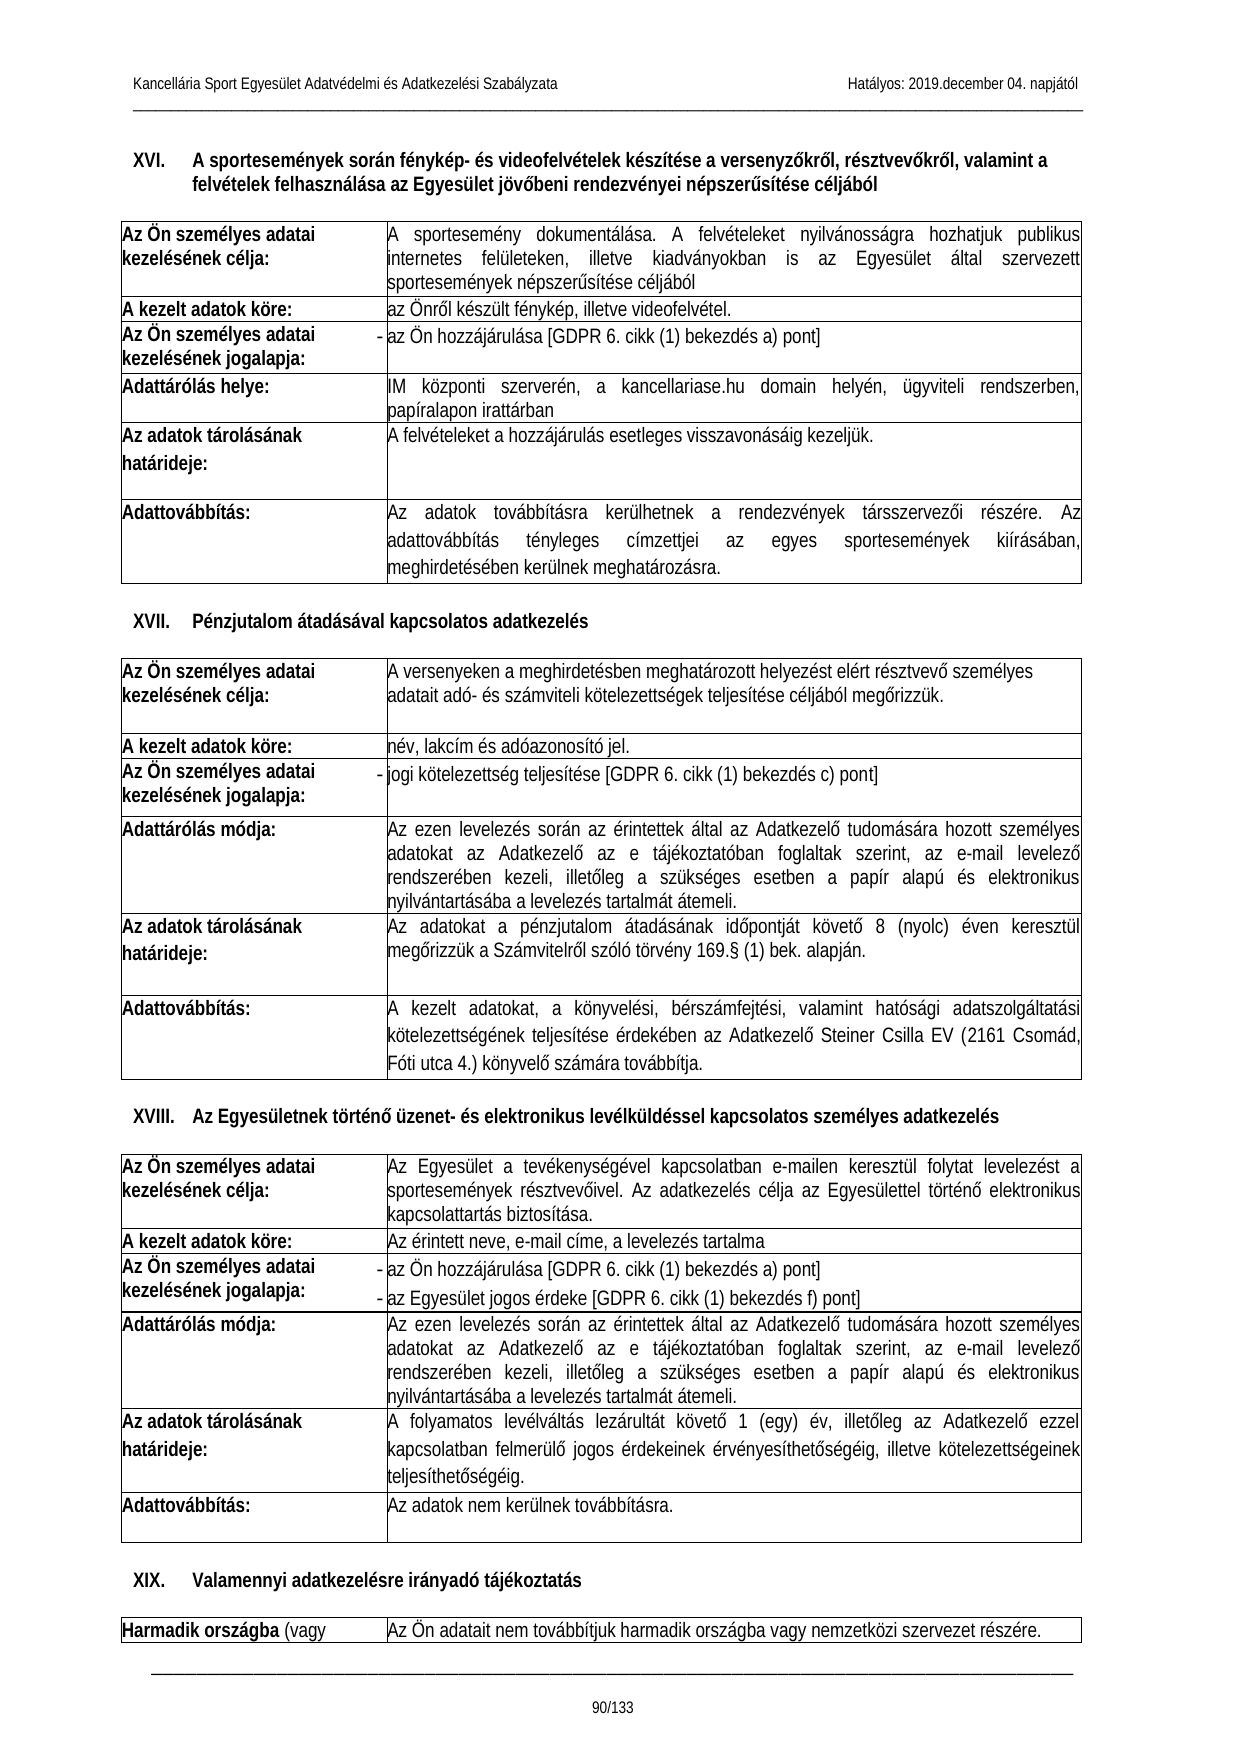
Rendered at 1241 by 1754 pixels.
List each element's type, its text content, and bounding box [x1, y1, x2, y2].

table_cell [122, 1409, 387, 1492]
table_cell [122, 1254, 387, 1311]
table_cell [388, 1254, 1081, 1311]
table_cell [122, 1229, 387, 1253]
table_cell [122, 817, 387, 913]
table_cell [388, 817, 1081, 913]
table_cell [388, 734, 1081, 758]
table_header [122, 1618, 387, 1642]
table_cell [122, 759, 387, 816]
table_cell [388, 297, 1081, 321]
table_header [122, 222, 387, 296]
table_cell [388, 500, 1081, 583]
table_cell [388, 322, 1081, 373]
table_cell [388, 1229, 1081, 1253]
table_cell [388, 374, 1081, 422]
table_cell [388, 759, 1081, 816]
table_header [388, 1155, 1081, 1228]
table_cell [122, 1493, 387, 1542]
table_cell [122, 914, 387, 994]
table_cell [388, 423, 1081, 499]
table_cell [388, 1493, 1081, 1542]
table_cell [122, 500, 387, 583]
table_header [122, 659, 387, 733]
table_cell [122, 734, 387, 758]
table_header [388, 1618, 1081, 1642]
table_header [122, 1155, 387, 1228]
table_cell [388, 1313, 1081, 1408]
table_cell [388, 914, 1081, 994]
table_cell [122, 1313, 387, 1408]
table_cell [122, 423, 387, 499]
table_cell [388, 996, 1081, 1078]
list A sportesemények során fénykép- és videofelvételek készítése a versenyzőkről, résztvevőkről, valamint a felvételek felhasználása az Egyesület jövőbeni rendezvényei népszerűsítése céljából [133, 148, 1093, 196]
list Valamennyi adatkezelésre irányadó tájékoztatás [133, 1568, 1093, 1592]
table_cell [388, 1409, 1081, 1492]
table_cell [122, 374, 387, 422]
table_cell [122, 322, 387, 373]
list Pénzjutalom átadásával kapcsolatos adatkezelés [133, 609, 1093, 633]
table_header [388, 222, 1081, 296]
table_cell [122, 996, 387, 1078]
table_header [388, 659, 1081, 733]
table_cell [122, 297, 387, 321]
list Az Egyesületnek történő üzenet- és elektronikus levélküldéssel kapcsolatos személyes adatkezelés [133, 1104, 1093, 1128]
